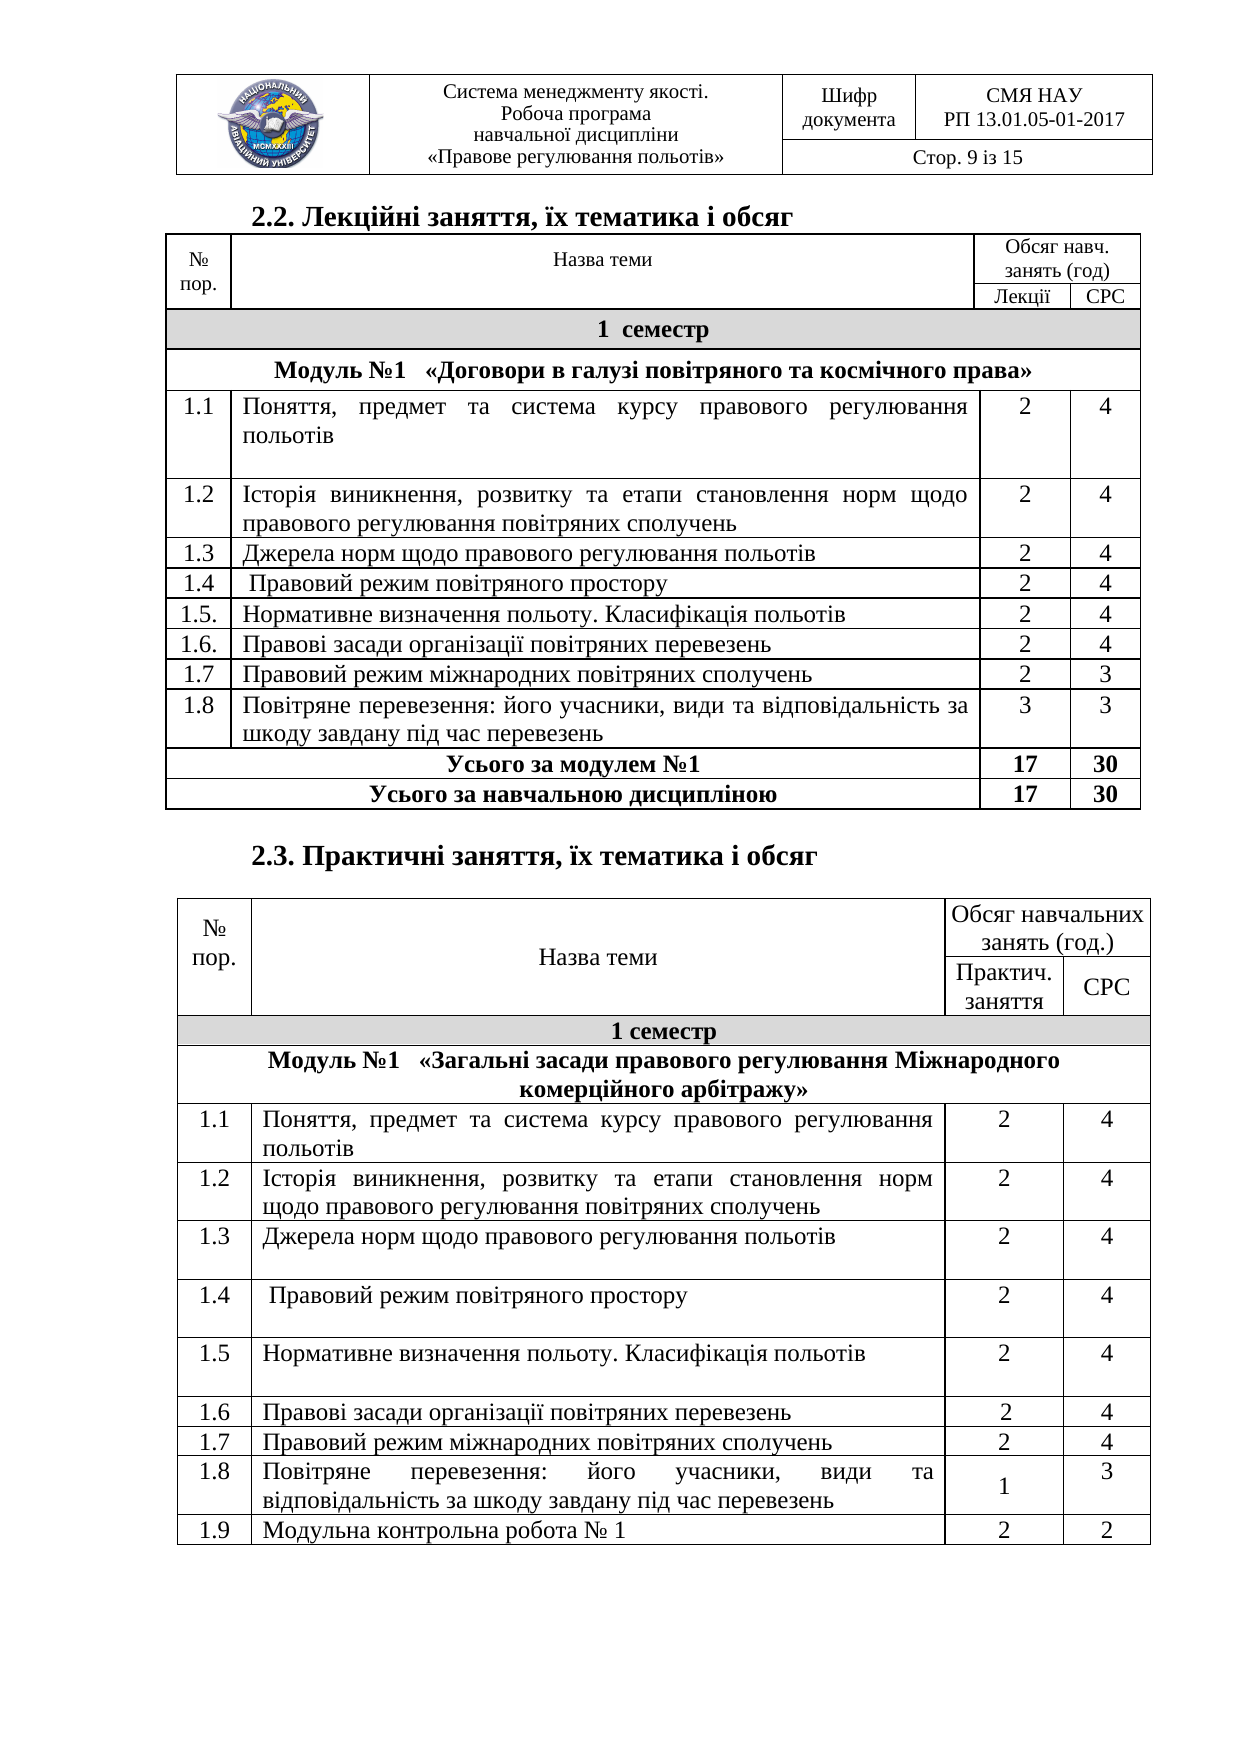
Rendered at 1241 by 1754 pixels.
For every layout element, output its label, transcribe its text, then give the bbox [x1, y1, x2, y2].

table_cell 3 [1064, 1456, 1150, 1514]
table_cell 1.8 [167, 690, 230, 747]
text 2.3. Практичні заняття, їх тематика і обсяг [177, 838, 1152, 872]
table_cell 1.7 [178, 1427, 251, 1455]
table_header Назва теми [232, 235, 973, 308]
text 2.2. Лекційні заняття, їх тематика і обсяг [251, 199, 1152, 233]
table_header Назва теми [252, 899, 944, 1015]
table_cell 1.2 [167, 479, 230, 537]
table_cell 3 [1071, 660, 1140, 688]
table_cell 2 [981, 538, 1070, 567]
table_cell 2 [946, 1427, 1063, 1455]
table_cell 2 [981, 569, 1070, 597]
table_header Обсяг навчальних занять (год.) [946, 899, 1150, 956]
table_cell 1.6. [167, 629, 230, 658]
table_cell 1.1 [167, 391, 230, 478]
table_cell 2 [946, 1515, 1063, 1544]
table_cell Правовий режим повітряного простору [232, 569, 979, 597]
table_cell 4 [1064, 1427, 1150, 1455]
table_cell Історія виникнення, розвитку та етапи становлення норм щодо правового регулювання повітряних сполучень [232, 479, 979, 537]
table_cell Повітряне перевезення: його учасники, види та відповідальність за шкоду завдану під час перевезень [232, 690, 979, 747]
table_cell 4 [1071, 629, 1140, 658]
table_cell Поняття, предмет та система курсу правового регулювання польотів [252, 1104, 944, 1162]
table_cell Нормативне визначення польоту. Класифікація польотів [232, 599, 979, 628]
table_cell 1 семестр [167, 310, 1140, 348]
table_cell Історія виникнення, розвитку та етапи становлення норм щодо правового регулювання повітряних сполучень [252, 1163, 944, 1220]
table_cell Модуль №1 «Договори в галузі повітряного та космічного права» [167, 350, 1140, 390]
table_cell 1.4 [178, 1280, 251, 1337]
table_header Обсяг навч. занять (год) [975, 235, 1140, 282]
table_cell 1 [946, 1456, 1063, 1514]
table_cell 1.9 [178, 1515, 251, 1544]
table_cell 2 [946, 1104, 1063, 1162]
table_cell 30 [1071, 779, 1140, 808]
table_cell 4 [1064, 1104, 1150, 1162]
table_cell Повітряне перевезення: його учасники, види та відповідальність за шкоду завдану під час перевезень [252, 1456, 944, 1514]
table_cell Модульна контрольна робота № 1 [252, 1515, 944, 1544]
table_cell 30 [1071, 749, 1140, 778]
table_cell Правові засади організації повітряних перевезень [252, 1397, 944, 1426]
table_cell 2 [946, 1397, 1063, 1426]
table_header № пор. [178, 899, 251, 1015]
table_cell Джерела норм щодо правового регулювання польотів [252, 1221, 944, 1279]
table_cell Нормативне визначення польоту. Класифікація польотів [252, 1338, 944, 1396]
table_cell 1.1 [178, 1104, 251, 1162]
table_cell 1.7 [167, 660, 230, 688]
table_cell 1.4 [167, 569, 230, 597]
table_cell 4 [1064, 1163, 1150, 1220]
table_cell 1.6 [178, 1397, 251, 1426]
table_cell 1.5 [178, 1338, 251, 1396]
table_cell 4 [1064, 1280, 1150, 1337]
picture [217, 76, 324, 168]
table_cell 1.8 [178, 1456, 251, 1514]
table_cell 4 [1071, 391, 1140, 478]
table_cell 2 [981, 660, 1070, 688]
table_header № пор. [167, 235, 230, 308]
table_cell 2 [981, 391, 1070, 478]
table_cell 17 [981, 749, 1070, 778]
table_cell Поняття, предмет та система курсу правового регулювання польотів [232, 391, 979, 478]
table_cell 3 [1071, 690, 1140, 747]
table_cell 2 [946, 1280, 1063, 1337]
table_cell 4 [1064, 1221, 1150, 1279]
table_cell 2 [981, 599, 1070, 628]
table_cell Усього за навчальною дисципліною [167, 779, 979, 808]
table_cell 4 [1064, 1397, 1150, 1426]
table_cell 2 [1064, 1515, 1150, 1544]
table_cell 4 [1071, 479, 1140, 537]
table_cell Практич. заняття [946, 957, 1063, 1015]
table_cell Правові засади організації повітряних перевезень [232, 629, 979, 658]
table_cell 4 [1064, 1338, 1150, 1396]
table_cell 2 [981, 479, 1070, 537]
table_cell СРС [1064, 957, 1150, 1015]
table_cell 2 [981, 629, 1070, 658]
table_cell 1.2 [178, 1163, 251, 1220]
table_cell 1 семестр [178, 1016, 1150, 1044]
table_cell 4 [1071, 599, 1140, 628]
table_cell СРС [1071, 284, 1140, 308]
table_cell Правовий режим міжнародних повітряних сполучень [252, 1427, 944, 1455]
table_cell 4 [1071, 569, 1140, 597]
table_cell 1.5. [167, 599, 230, 628]
table_cell 1.3 [167, 538, 230, 567]
table_cell 2 [946, 1221, 1063, 1279]
table_cell Джерела норм щодо правового регулювання польотів [232, 538, 979, 567]
table_cell Правовий режим повітряного простору [252, 1280, 944, 1337]
table_cell Лекції [975, 284, 1070, 308]
table_cell 1.3 [178, 1221, 251, 1279]
table_cell Усього за модулем №1 [167, 749, 979, 778]
table_cell 2 [946, 1338, 1063, 1396]
table_cell Модуль №1 «Загальні засади правового регулювання Міжнародного комерційного арбітражу» [178, 1046, 1150, 1103]
table_cell 3 [981, 690, 1070, 747]
table_cell 4 [1071, 538, 1140, 567]
table_cell Правовий режим міжнародних повітряних сполучень [232, 660, 979, 688]
table_cell 17 [981, 779, 1070, 808]
table_cell 2 [946, 1163, 1063, 1220]
